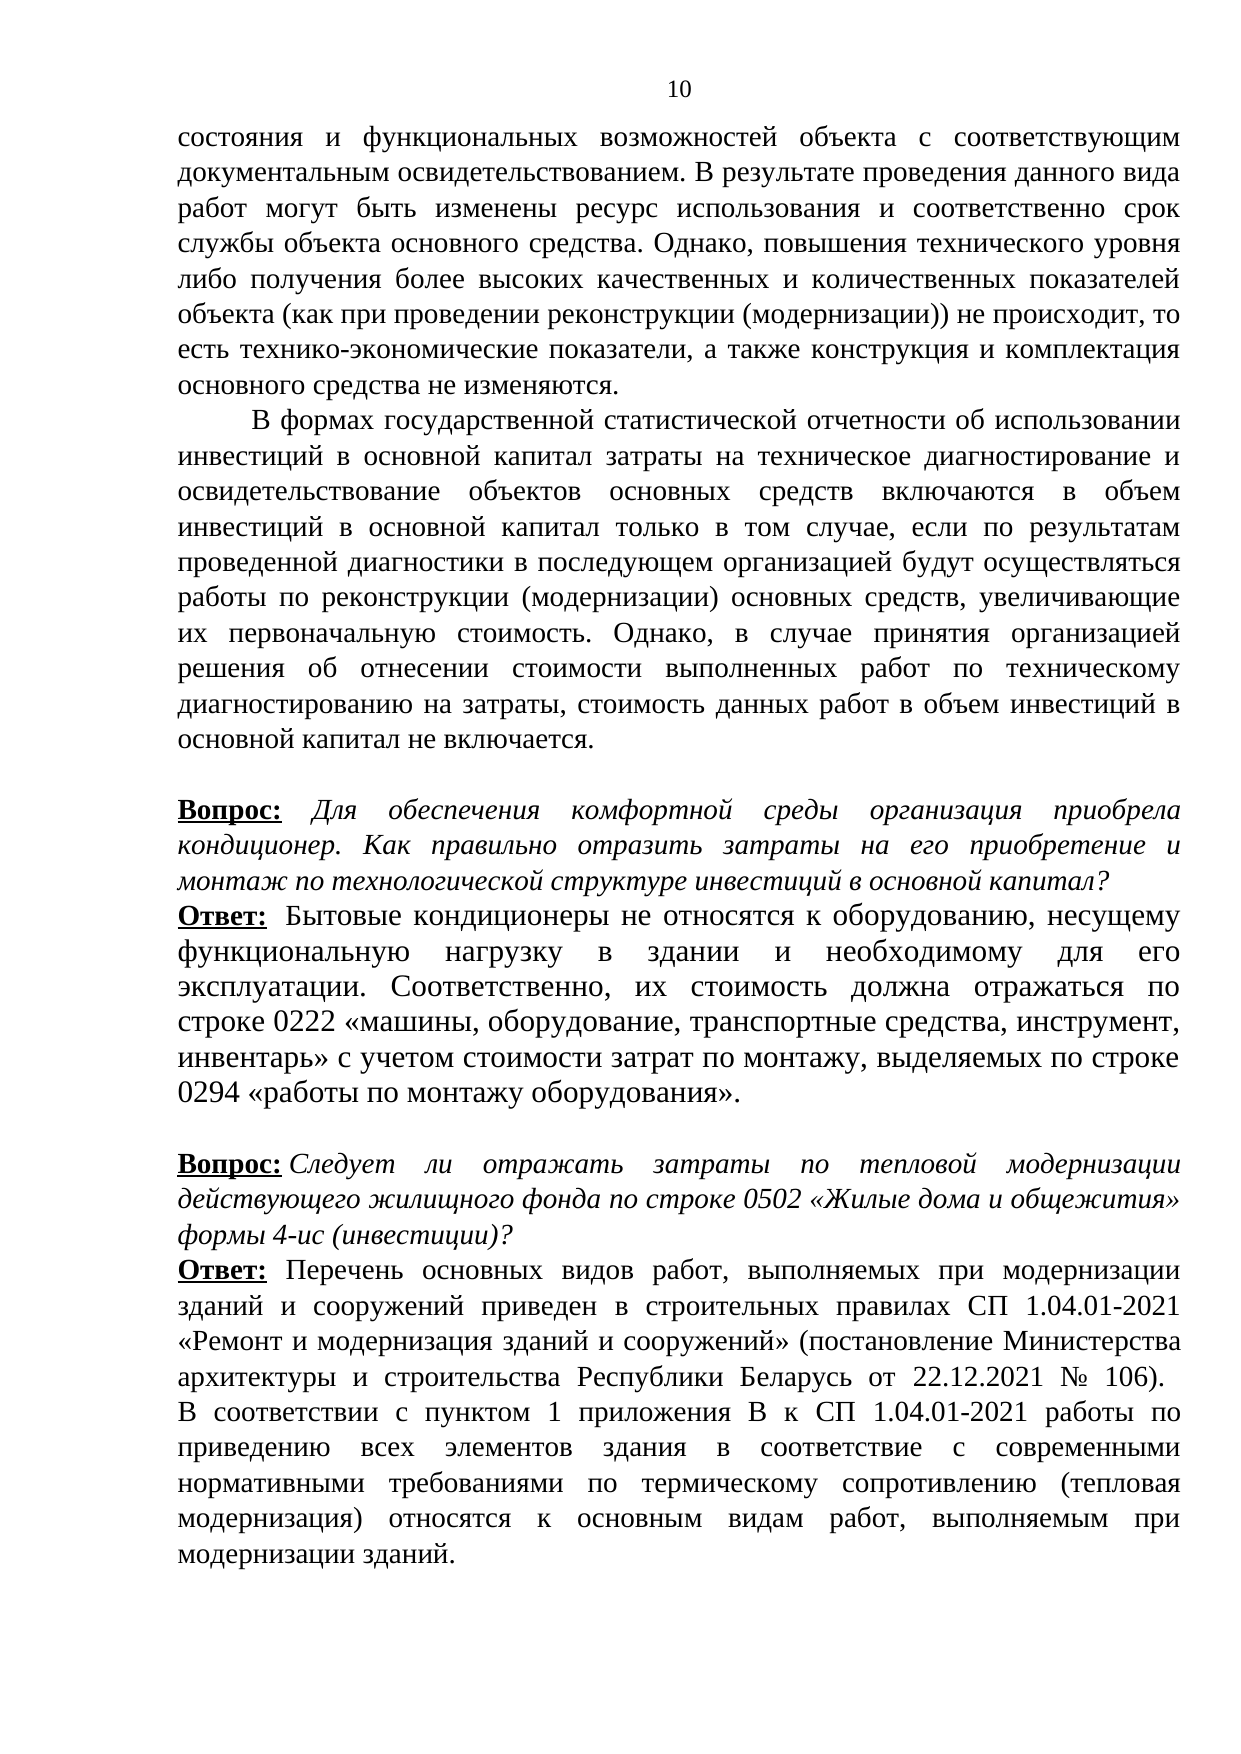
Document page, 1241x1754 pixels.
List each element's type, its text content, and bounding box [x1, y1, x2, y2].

text Вопрос: Для обеспечения комфортной среды организация приобрела кондиционер. Как правильно отразить затраты на его приобретение и монтаж по технологической структуре инвеcтиций в основной капитал? [177, 791, 1181, 897]
text Вопрос: Следует ли отражать затраты по тепловой модернизации действующего жилищного фонда по строке 0502 «Жилые дома и общежития» формы 4-ис (инвестиции)? [177, 1145, 1181, 1251]
text Ответ: Бытовые кондиционеры не относятся к оборудованию, несущему функциональную нагрузку в здании и необходимому для его эксплуатации. Соответственно, их стоимость должна отражаться по строке 0222 «машины, оборудование, транспортные средства, инструмент, инвентарь» с учетом стоимости затрат по монтажу, выделяемых по строке 0294 «работы по монтажу оборудования». [177, 897, 1181, 1110]
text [177, 118, 1181, 401]
text В формах государственной статистической отчетности об использовании инвестиций в основной капитал затраты на техническое диагностирование и освидетельствование объектов основных средств включаются в объем инвестиций в основной капитал только в том случае, если по результатам проведенной диагностики в последующем организацией будут осуществляться работы по реконструкции (модернизации) основных средств, увеличивающие их первоначальную стоимость. Однако, в случае принятия организацией решения об отнесении стоимости выполненных работ по техническому диагностированию на затраты, стоимость данных работ в объем инвестиций в основной капитал не включается. [177, 401, 1181, 756]
text Ответ: Перечень основных видов работ, выполняемых при модернизации зданий и сооружений приведен в строительных правилах СП 1.04.01-2021 «Ремонт и модернизация зданий и сооружений» (постановление Министерства архитектуры и строительства Республики Беларусь от 22.12.2021 № 106). В соответствии с пунктом 1 приложения В к СП 1.04.01-2021 работы по приведению всех элементов здания в соответствие с современными нормативными требованиями по термическому сопротивлению (тепловая модернизация) относятся к основным видам работ, выполняемым при модернизации зданий. [177, 1251, 1181, 1570]
